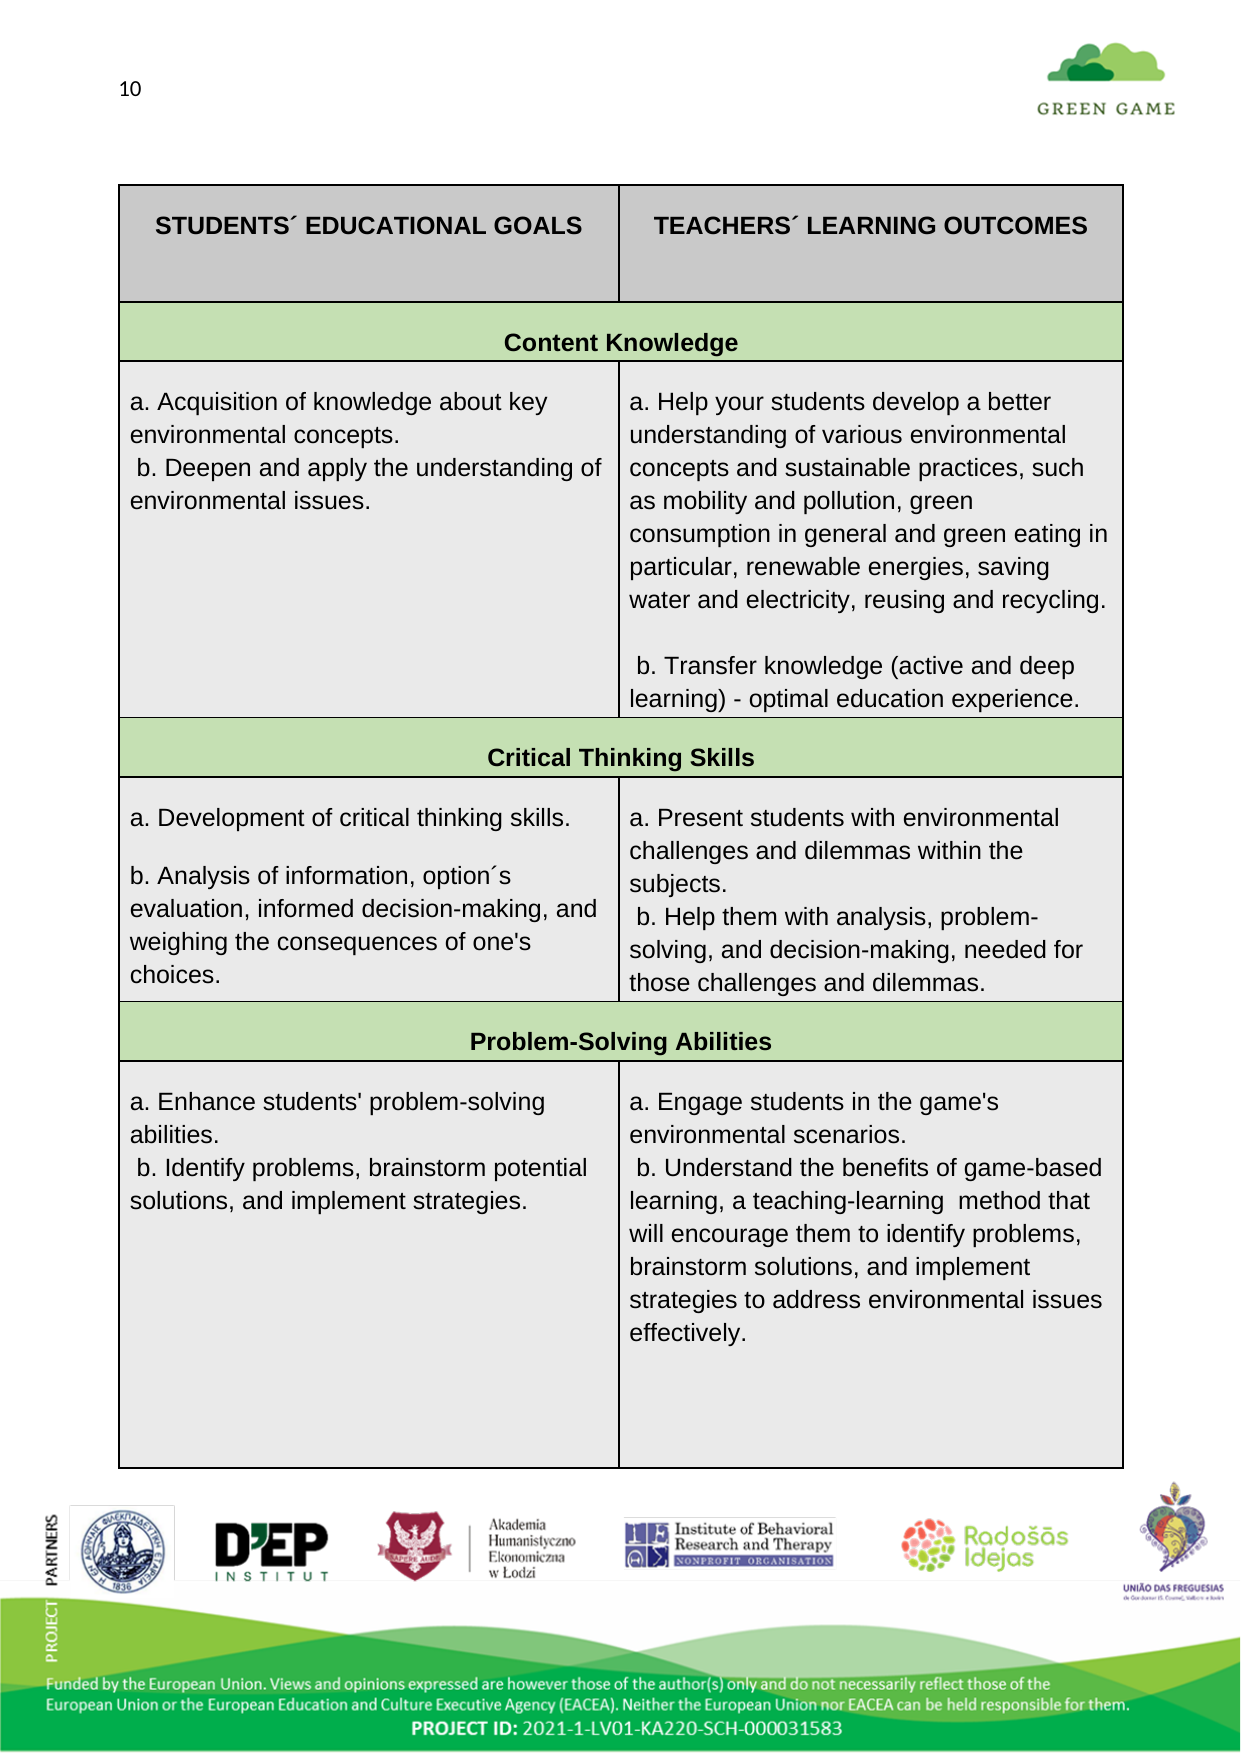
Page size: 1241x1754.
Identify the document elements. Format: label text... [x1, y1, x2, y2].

table_cell Content Knowledge [120, 303, 1122, 360]
table_cell Critical Thinking Skills [120, 718, 1122, 776]
table_cell a. Development of critical thinking skills. b. Analysis of information, option´s evaluation, informed decision-making, and weighing the consequences of one's choices. [120, 778, 618, 1001]
table_cell a. Enhance students' problem-solving abilities. b. Identify problems, brainstorm potential solutions, and implement strategies. [120, 1062, 618, 1467]
picture [0, 1453, 1241, 1754]
table_cell a. Present students with environmental challenges and dilemmas within the subjects. b. Help them with analysis, problem-solving, and decision-making, needed for those challenges and dilemmas. [620, 778, 1122, 1001]
table_header TEACHERS´ LEARNING OUTCOMES [620, 186, 1122, 301]
table_cell a. Engage students in the game's environmental scenarios. b. Understand the benefits of game-based learning, a teaching-learning method that will encourage them to identify problems, brainstorm solutions, and implement strategies to address environmental issues effectively. [620, 1062, 1122, 1467]
table_cell a. Acquisition of knowledge about key environmental concepts. b. Deepen and apply the understanding of environmental issues. [120, 362, 618, 717]
picture [1007, 25, 1207, 147]
table_header STUDENTS´ EDUCATIONAL GOALS [120, 186, 618, 301]
table_cell a. Help your students develop a better understanding of various environmental concepts and sustainable practices, such as mobility and pollution, green consumption in general and green eating in particular, renewable energies, saving water and electricity, reusing and recycling. b. Transfer knowledge (active and deep learning) - optimal education experience. [620, 362, 1122, 717]
table_cell Problem-Solving Abilities [120, 1002, 1122, 1060]
